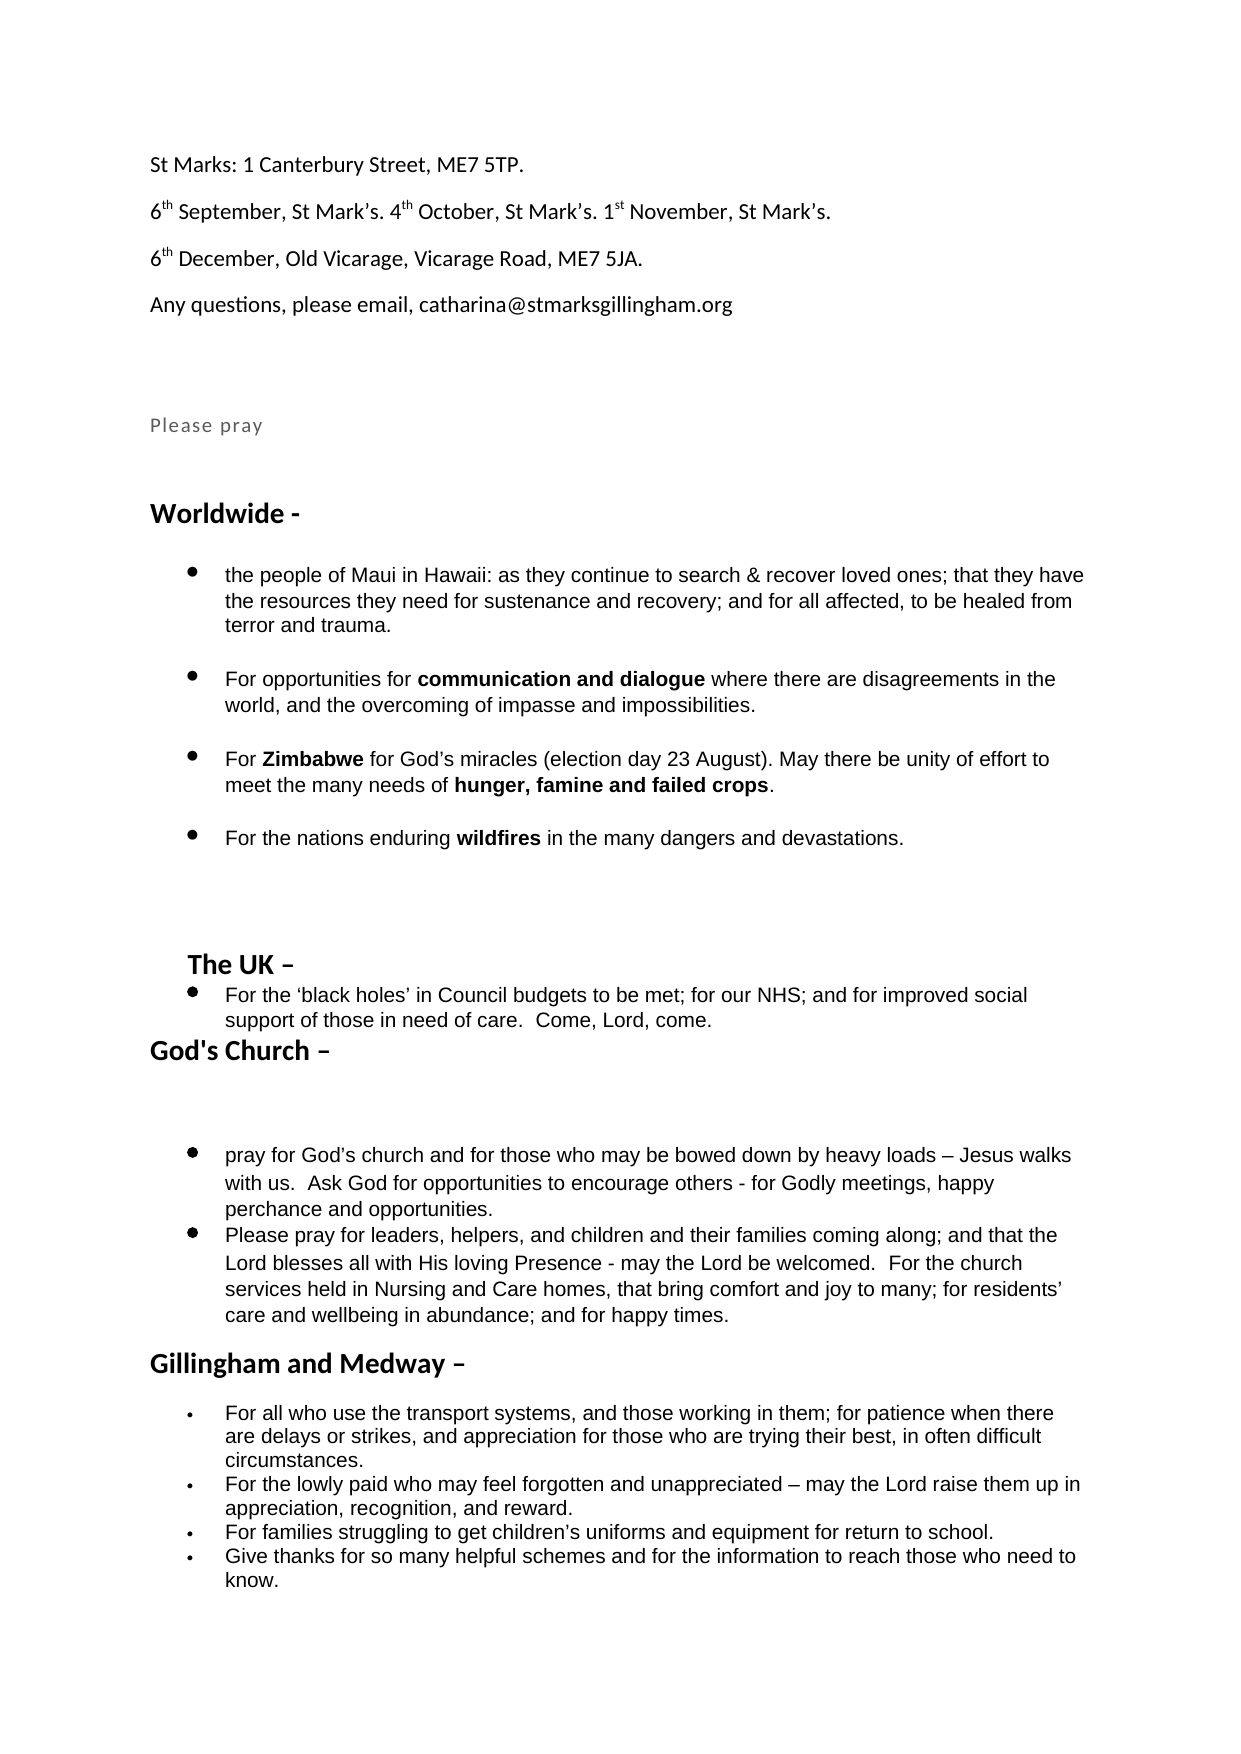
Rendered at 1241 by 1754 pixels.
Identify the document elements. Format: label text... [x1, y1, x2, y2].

list Give thanks for so many helpful schemes and for the information to reach those who need to know. [187, 1544, 1090, 1592]
list For families struggling to get children’s uniforms and equipment for return to school. [187, 1520, 1090, 1544]
subtitle Please pray [150, 412, 1090, 438]
text Gillingham and Medway – [150, 1345, 1090, 1381]
text God's Church – [150, 1032, 1090, 1068]
list For opportunities for communication and dialogue where there are disagreements in the world, and the overcoming of impasse and impossibilities. [187, 666, 1090, 717]
list For the nations enduring wildfires in the many dangers and devastations. [187, 826, 1090, 852]
list For the lowly paid who may feel forgotten and unappreciated – may the Lord raise them up in appreciation, recognition, and reward. [187, 1472, 1090, 1520]
list For all who use the transport systems, and those working in them; for patience when there are delays or strikes, and appreciation for those who are trying their best, in often difficult circumstances. [187, 1400, 1090, 1472]
text Worldwide - [150, 495, 1090, 531]
text 6th December, Old Vicarage, Vicarage Road, ME7 5JA. [150, 244, 1090, 272]
list For the ‘black holes’ in Council budgets to be met; for our NHS; and for improved social support of those in need of care. Come, Lord, come. [187, 982, 1090, 1032]
text The UK – [187, 946, 1090, 982]
list Please pray for leaders, helpers, and children and their families coming along; and that the Lord blesses all with His loving Presence - may the Lord be welcomed. For the church services held in Nursing and Care homes, that bring comfort and joy to many; for residents’ care and wellbeing in abundance; and for happy times. [187, 1223, 1090, 1327]
list pray for God’s church and for those who may be bowed down by heavy loads – Jesus walks with us. Ask God for opportunities to encourage others - for Godly meetings, happy perchance and opportunities. [187, 1142, 1090, 1221]
text St Marks: 1 Canterbury Street, ME7 5TP. [150, 150, 1090, 178]
list For Zimbabwe for God’s miracles (election day 23 August). May there be unity of effort to meet the many needs of hunger, famine and failed crops. [187, 746, 1090, 796]
text 6th September, St Mark’s. 4th October, St Mark’s. 1st November, St Mark’s. [150, 197, 1090, 225]
list the people of Maui in Hawaii: as they continue to search & recover loved ones; that they have the resources they need for sustenance and recovery; and for all affected, to be healed from terror and trauma. [187, 563, 1090, 637]
text Any questions, please email, catharina@stmarksgillingham.org [150, 291, 1090, 319]
